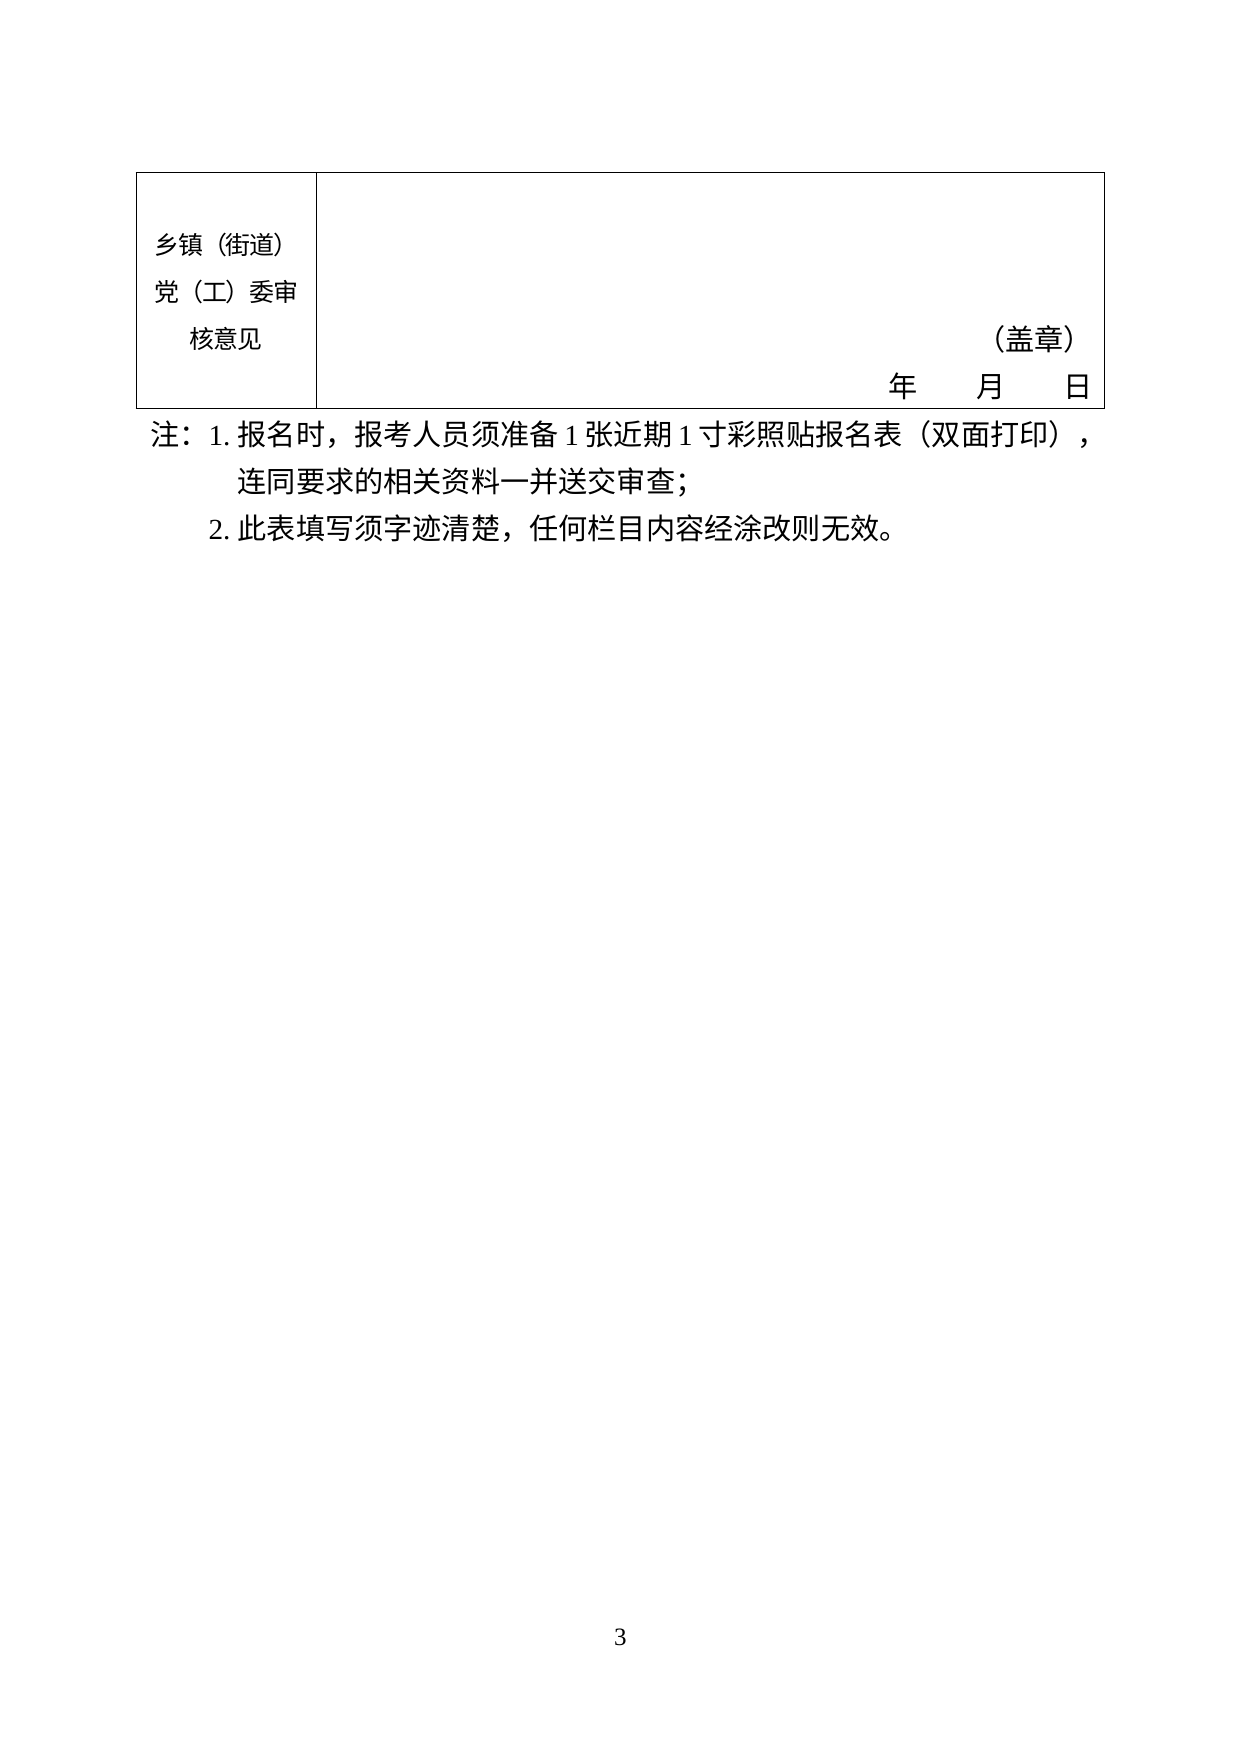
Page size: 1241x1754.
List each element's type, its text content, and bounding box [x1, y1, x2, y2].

text 注：1. 报名时，报考人员须准备1张近期1寸彩照贴报名表（双面打印）， [150, 409, 1090, 456]
text 2. 此表填写须字迹清楚，任何栏目内容经涂改则无效。 [150, 503, 1090, 550]
table_cell 乡镇（街道）党（工）委审核意见 [137, 173, 316, 408]
table_cell （盖章） 年 月 日 [317, 173, 1104, 408]
text 连同要求的相关资料一并送交审查； [150, 456, 1090, 503]
